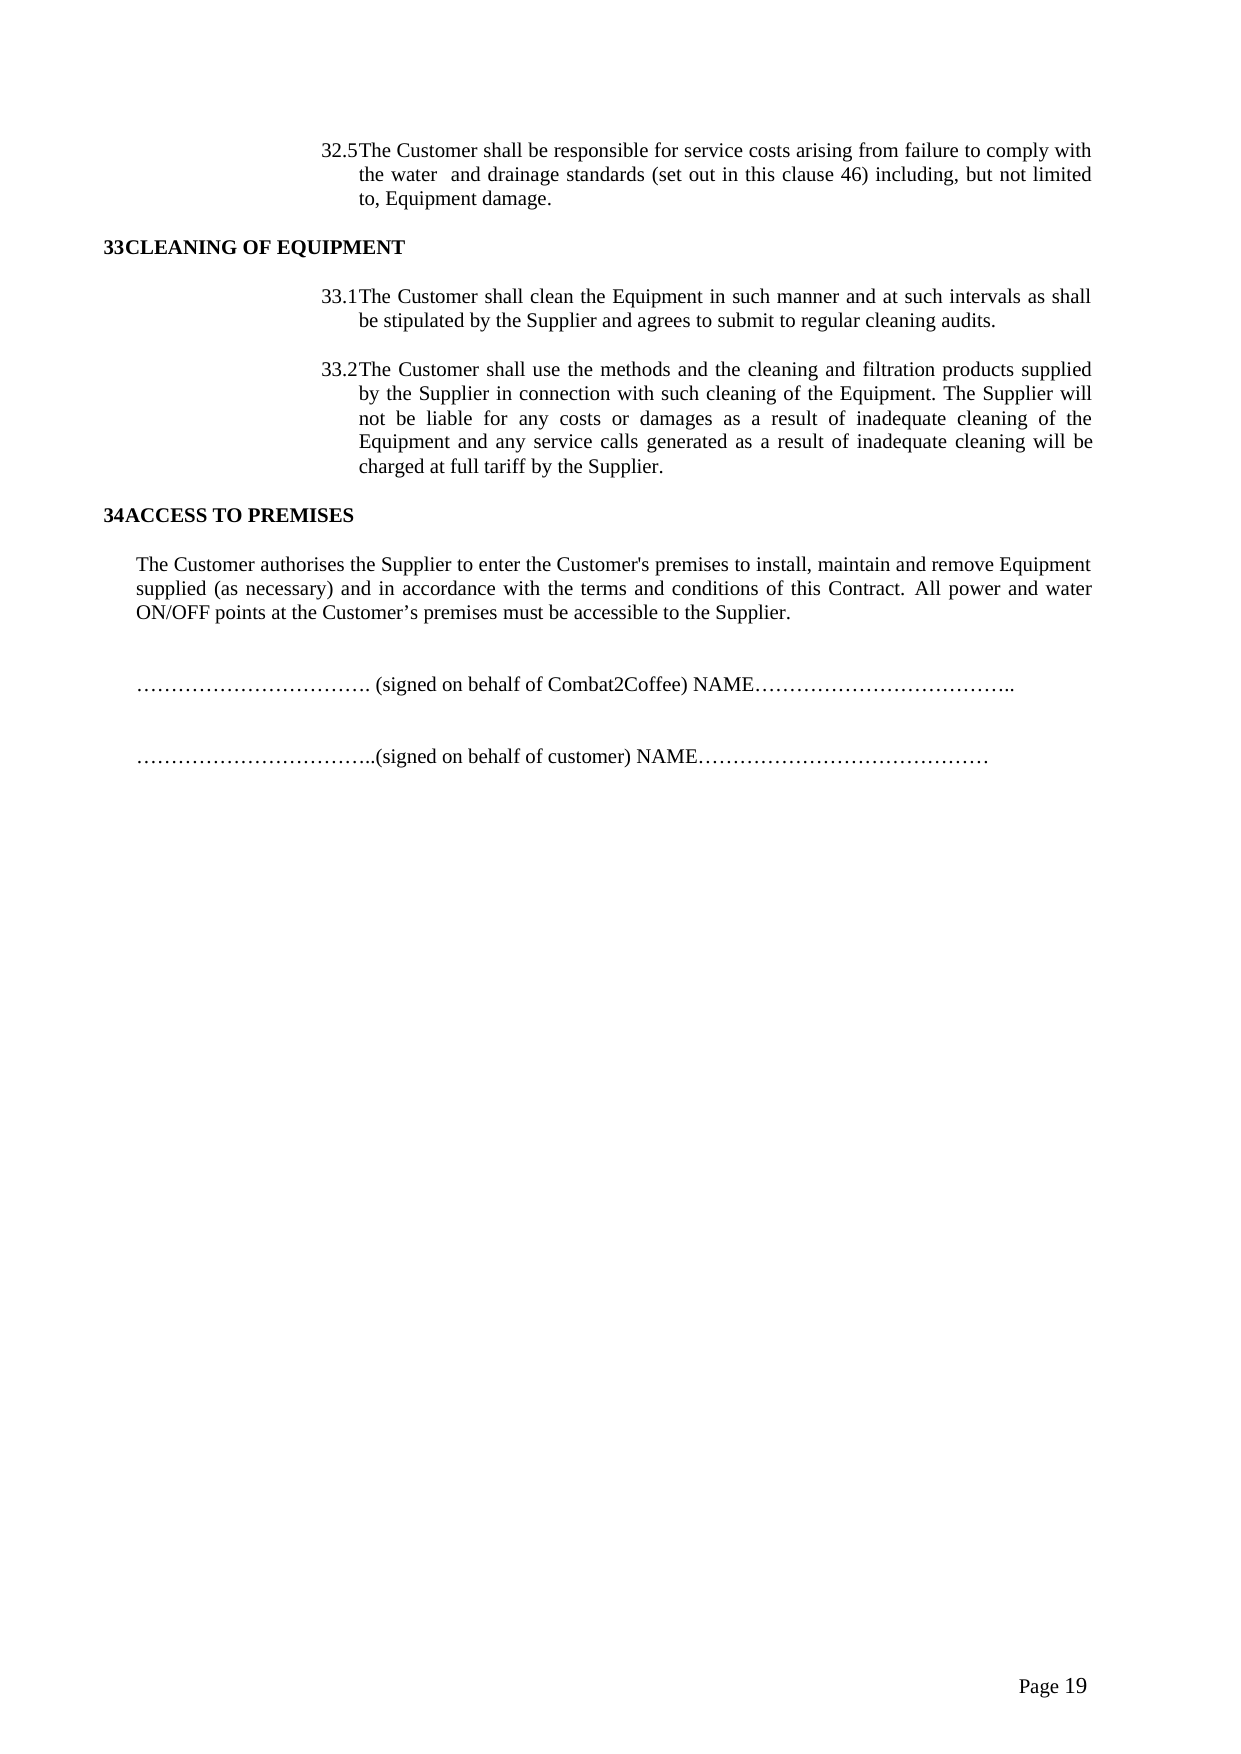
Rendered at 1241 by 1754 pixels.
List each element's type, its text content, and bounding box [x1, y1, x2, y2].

text ……………………………. (signed on behalf of Combat2Coffee) NAME……………………………….. [136, 672, 1092, 696]
subtitle ACCESS TO PREMISES [103, 503, 1105, 527]
list The Customer shall use the methods and the cleaning and filtration products supplied by the Supplier in connection with such cleaning of the Equipment. The Supplier will not be liable for any costs or damages as a result of inadequate cleaning of the Equipment and any service calls generated as a result of inadequate cleaning will be charged at full tariff by the Supplier. [321, 357, 1093, 478]
text ……………………………..(signed on behalf of customer) NAME…………………………………… [136, 744, 1092, 768]
text The Customer authorises the Supplier to enter the Customer's premises to install, maintain and remove Equipment supplied (as necessary) and in accordance with the terms and conditions of this Contract. All power and water ON/OFF points at the Customer’s premises must be accessible to the Supplier. [136, 552, 1092, 624]
subtitle CLEANING OF EQUIPMENT [103, 235, 1105, 259]
list The Customer shall be responsible for service costs arising from failure to comply with the water and drainage standards (set out in this clause 46) including, but not limited to, Equipment damage. [321, 137, 1092, 210]
list The Customer shall clean the Equipment in such manner and at such intervals as shall be stipulated by the Supplier and agrees to submit to regular cleaning audits. [321, 284, 1092, 332]
